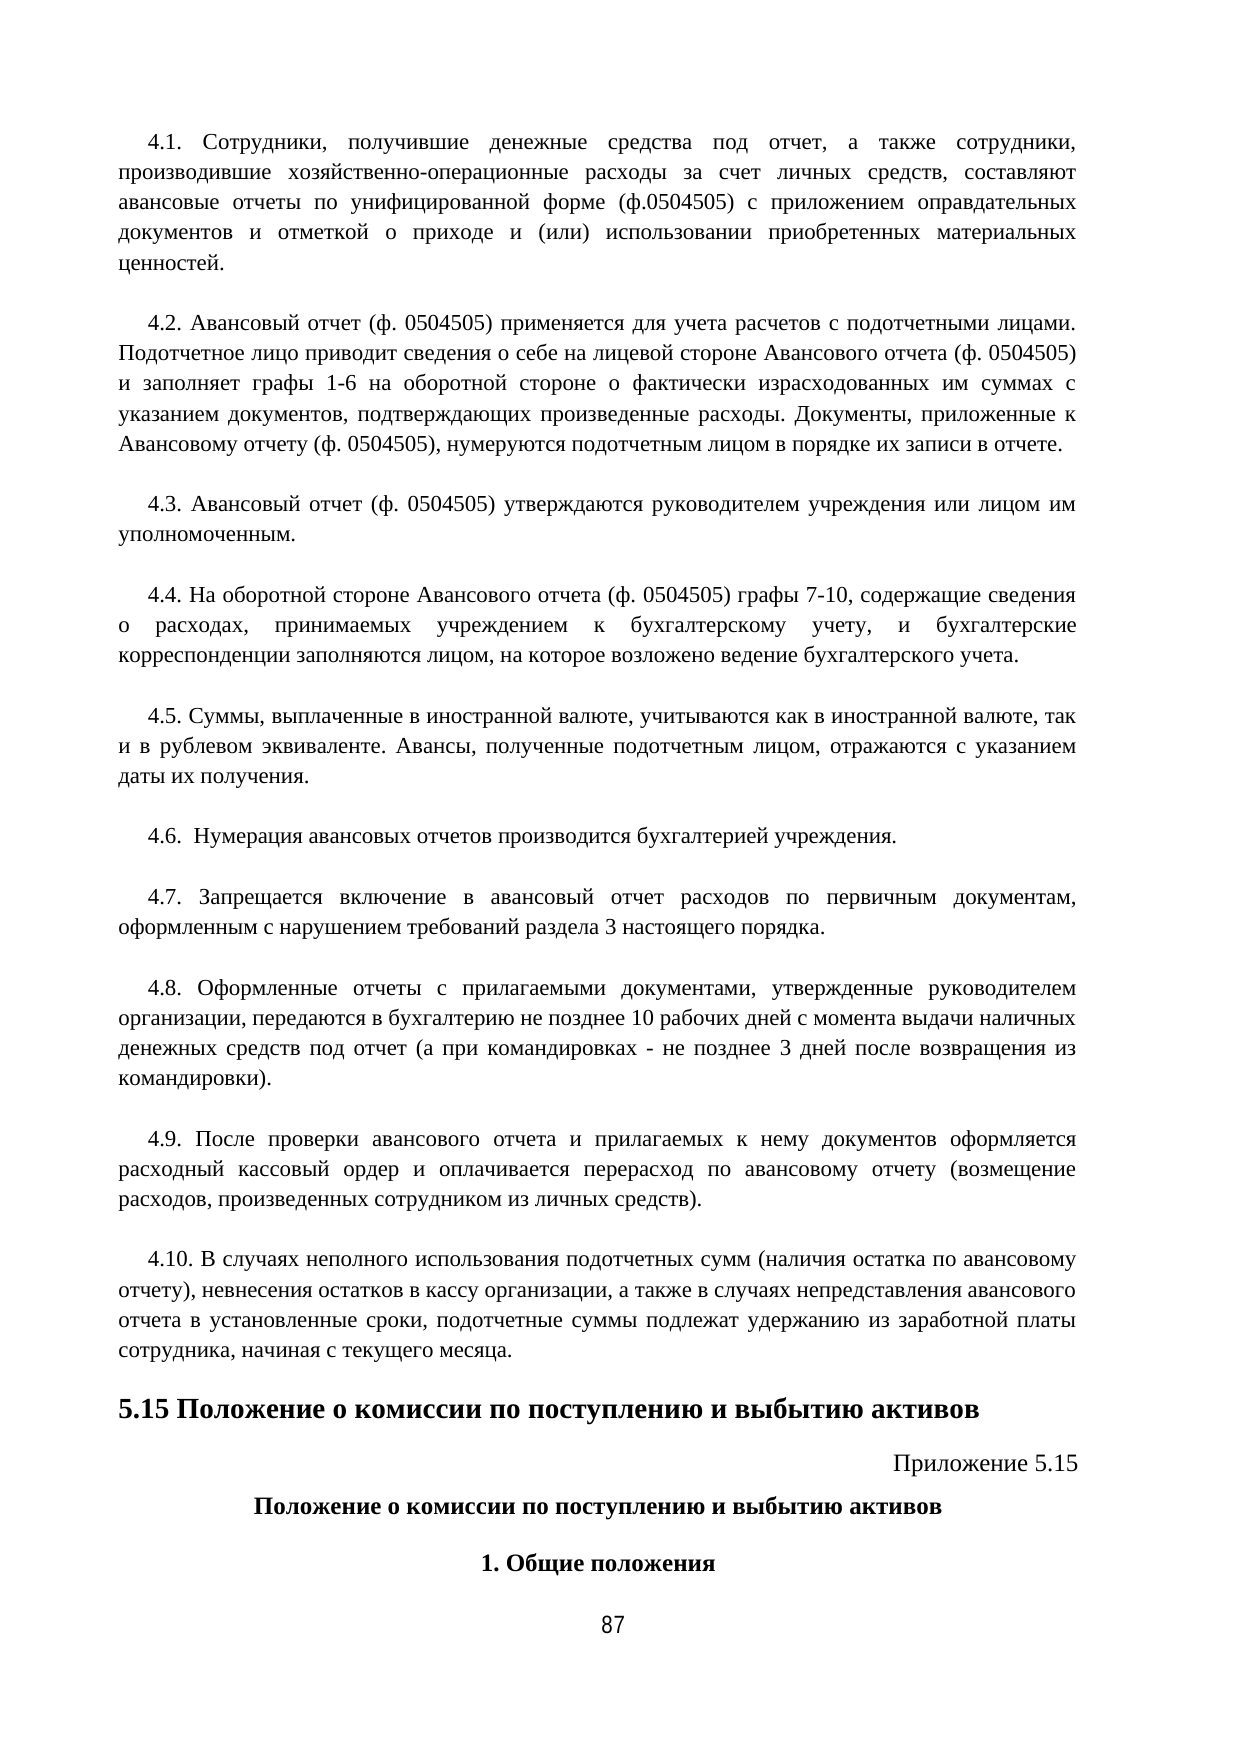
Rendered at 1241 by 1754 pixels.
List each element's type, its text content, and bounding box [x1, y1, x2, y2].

text 4.3. Авансовый отчет (ф. 0504505) утверждаются руководителем учреждения или лицом им уполномоченным. [118, 490, 1078, 547]
text 4.7. Запрещается включение в авансовый отчет расходов по первичным документам, оформленным с нарушением требований раздела 3 настоящего порядка. [118, 883, 1078, 939]
text 4.1. Сотрудники, получившие денежные средства под отчет, а также сотрудники, производившие хозяйственно-операционные расходы за счет личных средств, составляют авансовые отчеты по унифицированной форме (ф.0504505) с приложением оправдательных документов и отметкой о приходе и (или) использовании приобретенных материальных ценностей. [118, 128, 1078, 275]
text 4.6. Нумерация авансовых отчетов производится бухгалтерией учреждения. [118, 822, 1078, 849]
text 4.9. После проверки авансового отчета и прилагаемых к нему документов оформляется расходный кассовый ордер и оплачивается перерасход по авансовому отчету (возмещение расходов, произведенных сотрудником из личных средств). [118, 1124, 1078, 1211]
text 4.4. На оборотной стороне Авансового отчета (ф. 0504505) графы 7-10, содержащие сведения о расходах, принимаемых учреждением к бухгалтерскому учету, и бухгалтерские корреспонденции заполняются лицом, на которое возложено ведение бухгалтерского учета. [118, 581, 1078, 668]
text Положение о комиссии по поступлению и выбытию активов [118, 1491, 1078, 1520]
text Приложение 5.15 [118, 1448, 1078, 1477]
subtitle 5.15 Положение о комиссии по поступлению и выбытию активов [118, 1391, 1078, 1425]
text 1. Общие положения [118, 1548, 1078, 1577]
text 4.2. Авансовый отчет (ф. 0504505) применяется для учета расчетов с подотчетными лицами. Подотчетное лицо приводит сведения о себе на лицевой стороне Авансового отчета (ф. 0504505) и заполняет графы 1-6 на оборотной стороне о фактически израсходованных им суммах с указанием документов, подтверждающих произведенные расходы. Документы, приложенные к Авансовому отчету (ф. 0504505), нумеруются подотчетным лицом в порядке их записи в отчете. [118, 309, 1078, 456]
text 4.5. Суммы, выплаченные в иностранной валюте, учитываются как в иностранной валюте, так и в рублевом эквиваленте. Авансы, полученные подотчетным лицом, отражаются с указанием даты их получения. [118, 702, 1078, 788]
text 4.8. Оформленные отчеты с прилагаемыми документами, утвержденные руководителем организации, передаются в бухгалтерию не позднее 10 рабочих дней с момента выдачи наличных денежных средств под отчет (а при командировках - не позднее 3 дней после возвращения из командировки). [118, 973, 1078, 1091]
text 4.10. В случаях неполного использования подотчетных сумм (наличия остатка по авансовому отчету), невнесения остатков в кассу организации, а также в случаях непредставления авансового отчета в установленные сроки, подотчетные суммы подлежат удержанию из заработной платы сотрудника, начиная с текущего месяца. [118, 1245, 1078, 1362]
